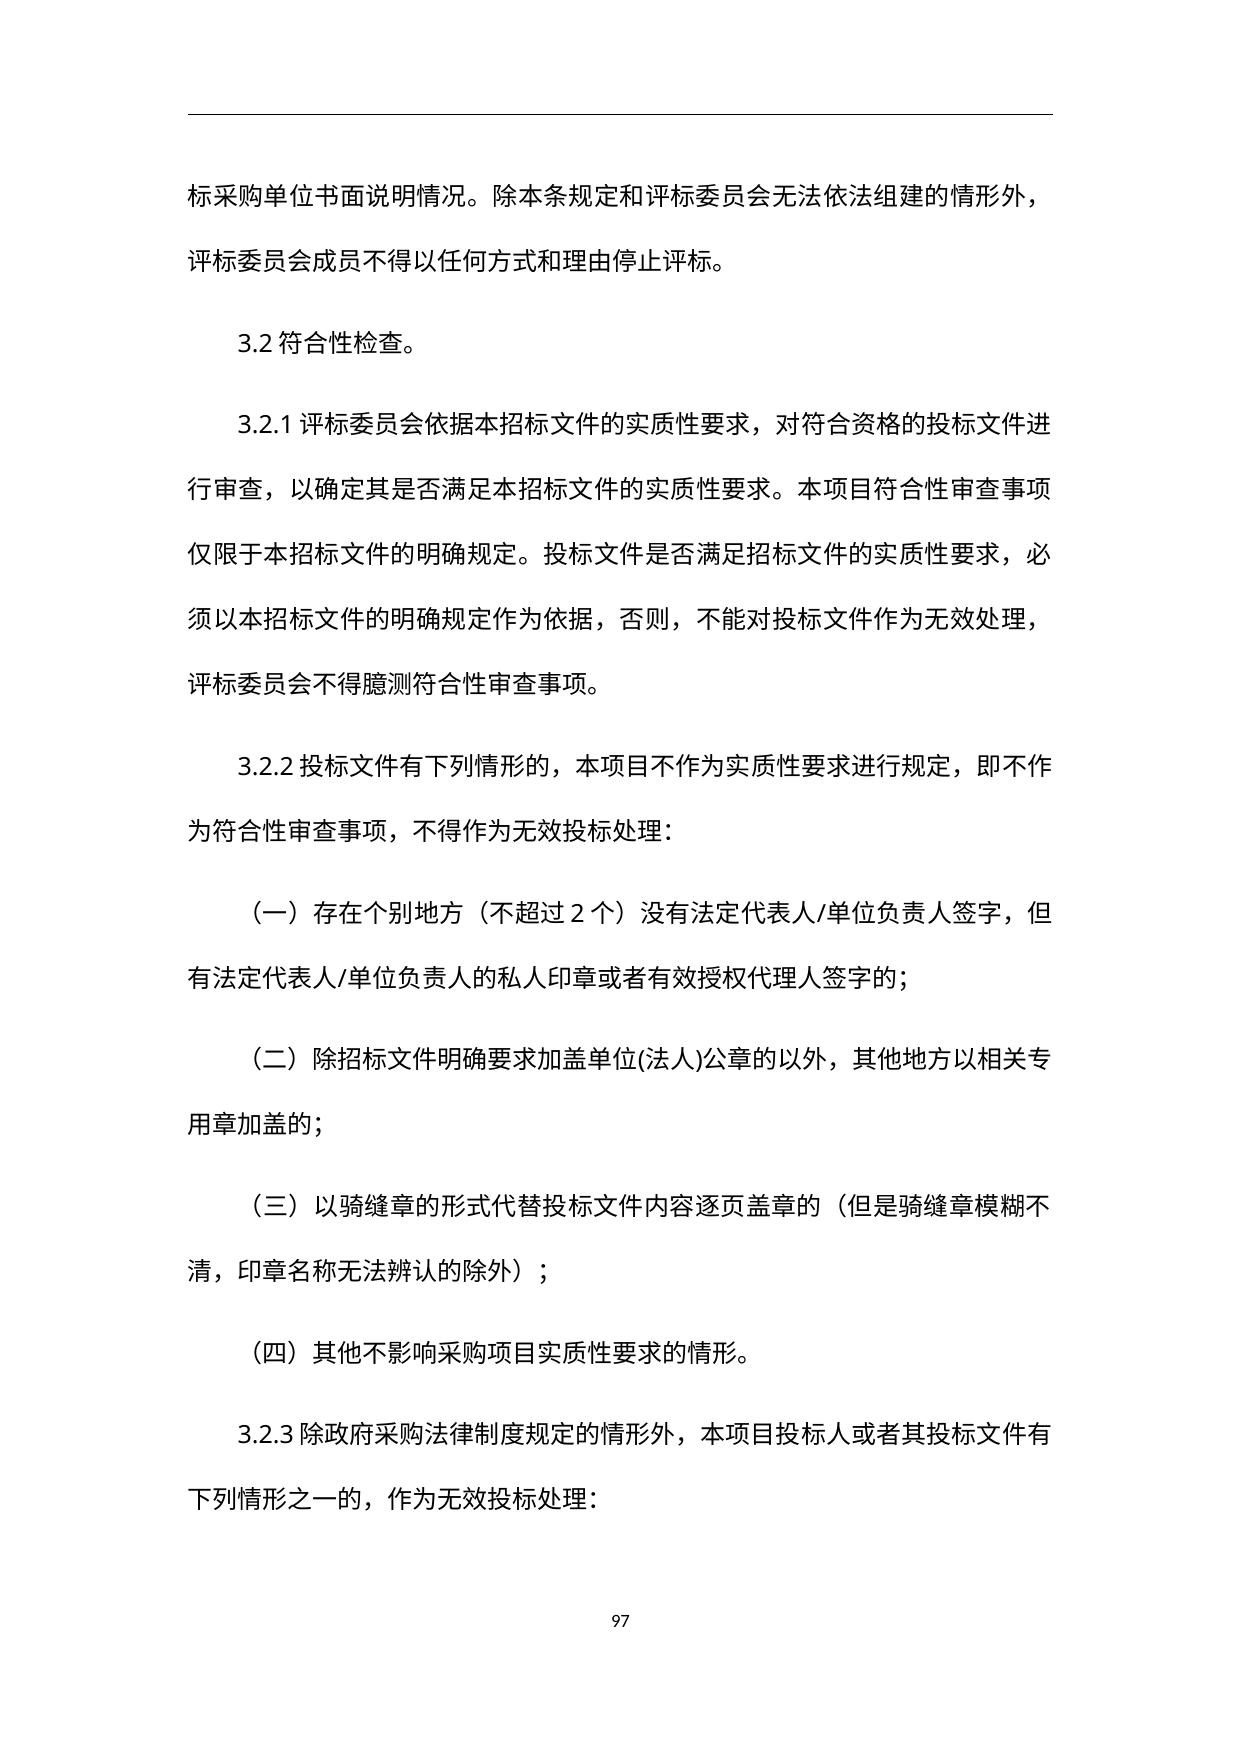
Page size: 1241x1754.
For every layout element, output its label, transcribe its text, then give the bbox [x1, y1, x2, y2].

text 3.2符合性检查。 [187, 309, 1053, 374]
text 3.2.3除政府采购法律制度规定的情形外，本项目投标人或者其投标文件有下列情形之一的，作为无效投标处理： [187, 1400, 1053, 1530]
text 3.2.1评标委员会依据本招标文件的实质性要求，对符合资格的投标文件进行审查，以确定其是否满足本招标文件的实质性要求。本项目符合性审查事项仅限于本招标文件的明确规定。投标文件是否满足招标文件的实质性要求，必须以本招标文件的明确规定作为依据，否则，不能对投标文件作为无效处理，评标委员会不得臆测符合性审查事项。 [187, 390, 1053, 715]
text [187, 162, 1053, 292]
text （二）除招标文件明确要求加盖单位(法人)公章的以外，其他地方以相关专用章加盖的； [187, 1025, 1053, 1155]
text （四）其他不影响采购项目实质性要求的情形。 [187, 1319, 1053, 1384]
text 3.2.2投标文件有下列情形的，本项目不作为实质性要求进行规定，即不作为符合性审查事项，不得作为无效投标处理： [187, 732, 1053, 862]
text （三）以骑缝章的形式代替投标文件内容逐页盖章的（但是骑缝章模糊不清，印章名称无法辨认的除外）； [187, 1172, 1053, 1302]
text （一）存在个别地方（不超过2个）没有法定代表人/单位负责人签字，但有法定代表人/单位负责人的私人印章或者有效授权代理人签字的； [187, 879, 1053, 1009]
